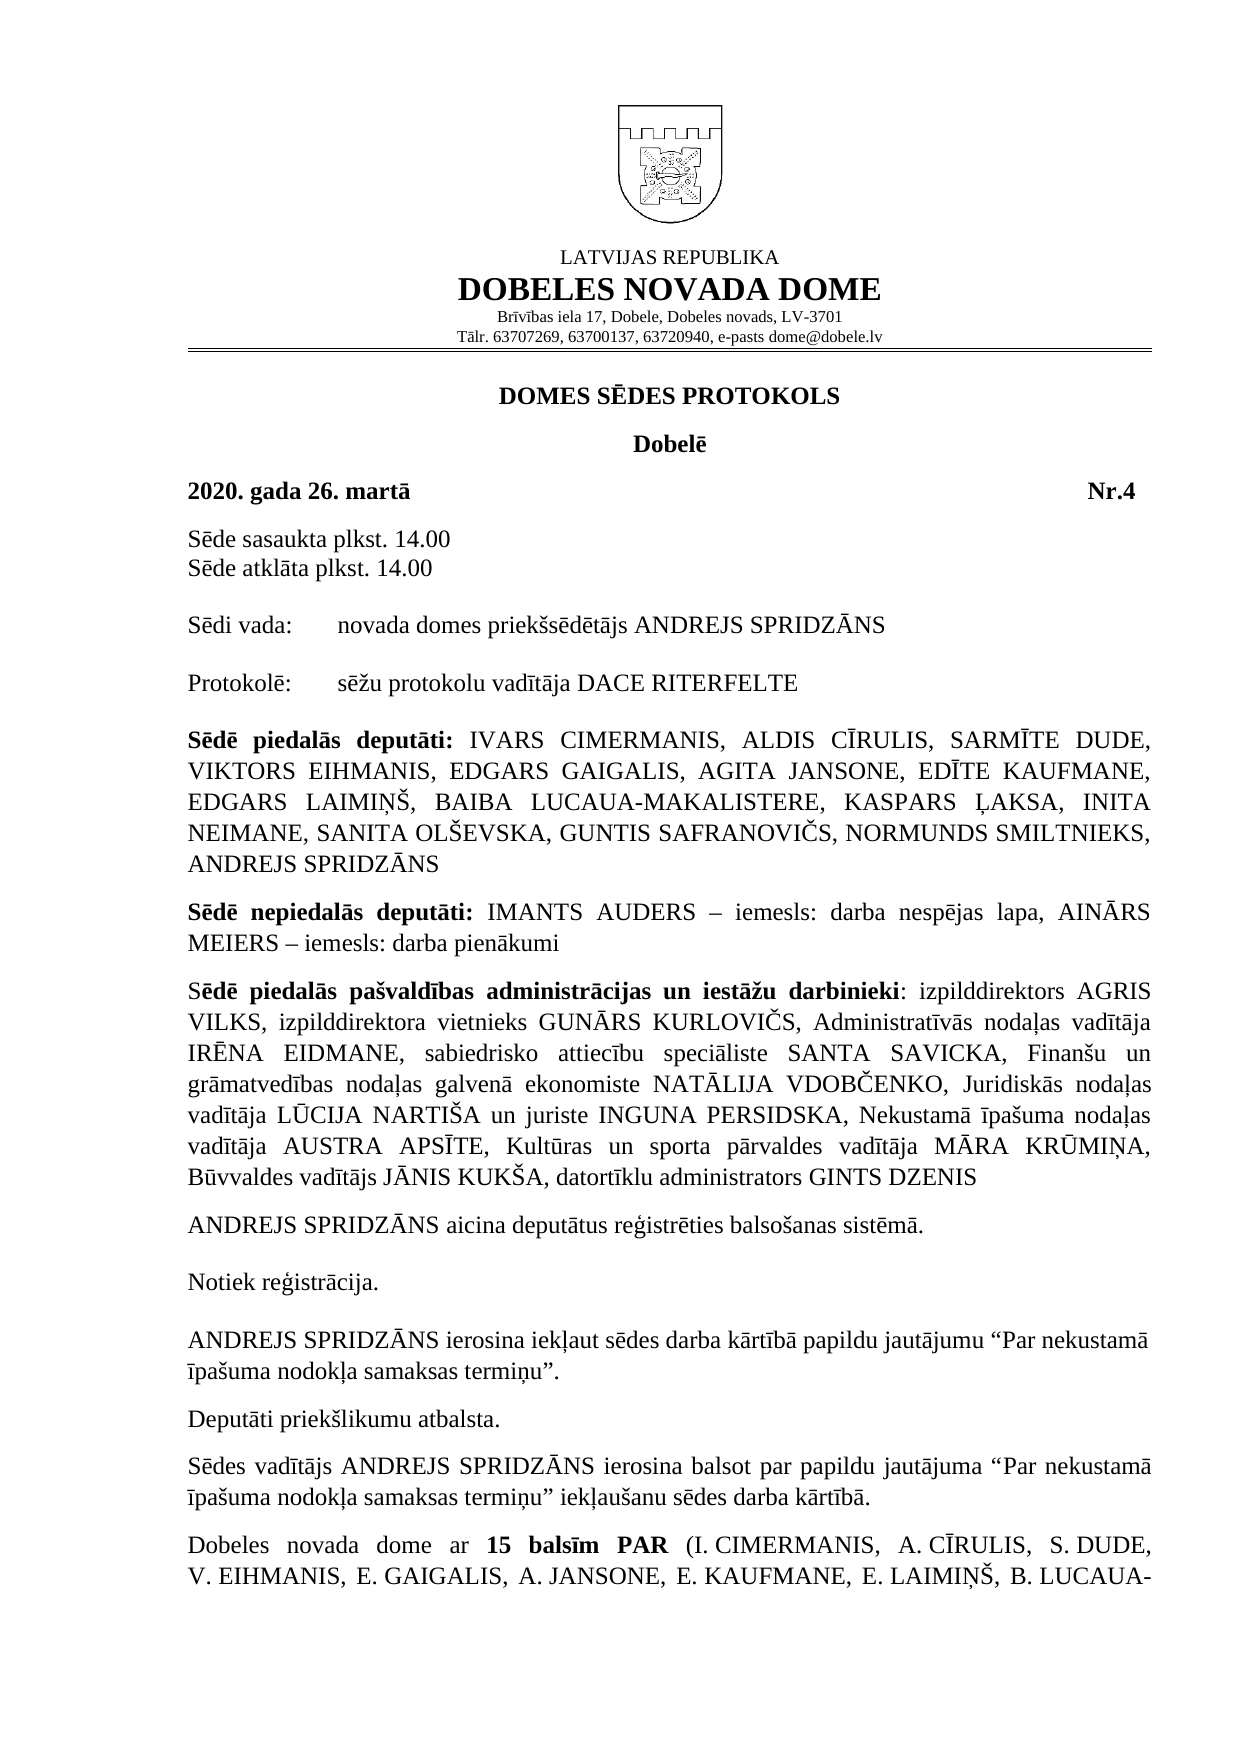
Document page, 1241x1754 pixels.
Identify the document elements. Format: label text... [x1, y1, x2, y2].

text Sēdi vada: novada domes priekšsēdētājs ANDREJS SPRIDZĀNS [187, 610, 1152, 639]
text Notiek reģistrācija. [187, 1267, 1152, 1296]
text Tālr. 63707269, 63700137, 63720940, e-pasts dome@dobele.lv [187, 326, 1152, 352]
text Sēdes vadītājs ANDREJS SPRIDZĀNS ierosina balsot par papildu jautājuma “Par nekustamā īpašuma nodokļa samaksas termiņu” iekļaušanu sēdes darba kārtībā. [187, 1451, 1152, 1511]
text 2020. gada 26. martā Nr.4 [187, 476, 1152, 505]
text ANDREJS SPRIDZĀNS ierosina iekļaut sēdes darba kārtībā papildu jautājumu “Par nekustamā īpašuma nodokļa samaksas termiņu”. [187, 1325, 1152, 1385]
text DOMES SĒDES PROTOKOLS [187, 381, 1152, 410]
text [187, 1530, 1152, 1590]
text Sēde sasaukta plkst. 14.00 [187, 524, 1152, 553]
picture [614, 102, 725, 226]
text Protokolē: sēžu protokolu vadītāja DACE RITERFELTE [187, 668, 1152, 697]
text ANDREJS SPRIDZĀNS aicina deputātus reģistrēties balsošanas sistēmā. [187, 1210, 1152, 1239]
text Sēde atklāta plkst. 14.00 [187, 553, 1152, 582]
text Sēdē nepiedalās deputāti: IMANTS AUDERS – iemesls: darba nespējas lapa, AINĀRS MEIERS – iemesls: darba pienākumi [187, 897, 1152, 957]
text LATVIJAS REPUBLIKA [187, 245, 1152, 269]
text Sēdē piedalās deputāti: IVARS CIMERMANIS, ALDIS CĪRULIS, SARMĪTE DUDE, VIKTORS EIHMANIS, EDGARS GAIGALIS, AGITA JANSONE, EDĪTE KAUFMANE, EDGARS LAIMIŅŠ, BAIBA LUCAUA-MAKALISTERE, KASPARS ĻAKSA, INITA NEIMANE, SANITA OLŠEVSKA, GUNTIS SAFRANOVIČS, NORMUNDS SMILTNIEKS, ANDREJS SPRIDZĀNS [187, 725, 1152, 878]
text Deputāti priekšlikumu atbalsta. [187, 1404, 1152, 1432]
text Brīvības iela 17, Dobele, Dobeles novads, LV-3701 [187, 307, 1152, 326]
text Dobelē [187, 429, 1152, 457]
text Sēdē piedalās pašvaldības administrācijas un iestāžu darbinieki: izpilddirektors AGRIS VILKS, izpilddirektora vietnieks GUNĀRS KURLOVIČS, Administratīvās nodaļas vadītāja IRĒNA EIDMANE, sabiedrisko attiecību speciāliste SANTA SAVICKA, Finanšu un grāmatvedības nodaļas galvenā ekonomiste NATĀLIJA VDOBČENKO, Juridiskās nodaļas vadītāja LŪCIJA NARTIŠA un juriste INGUNA PERSIDSKA, Nekustamā īpašuma nodaļas vadītāja AUSTRA APSĪTE, Kultūras un sporta pārvaldes vadītāja MĀRA KRŪMIŅA, Būvvaldes vadītājs JĀNIS KUKŠA, datortīklu administrators GINTS DZENIS [187, 976, 1152, 1191]
text DOBELES NOVADA DOME [187, 269, 1152, 307]
